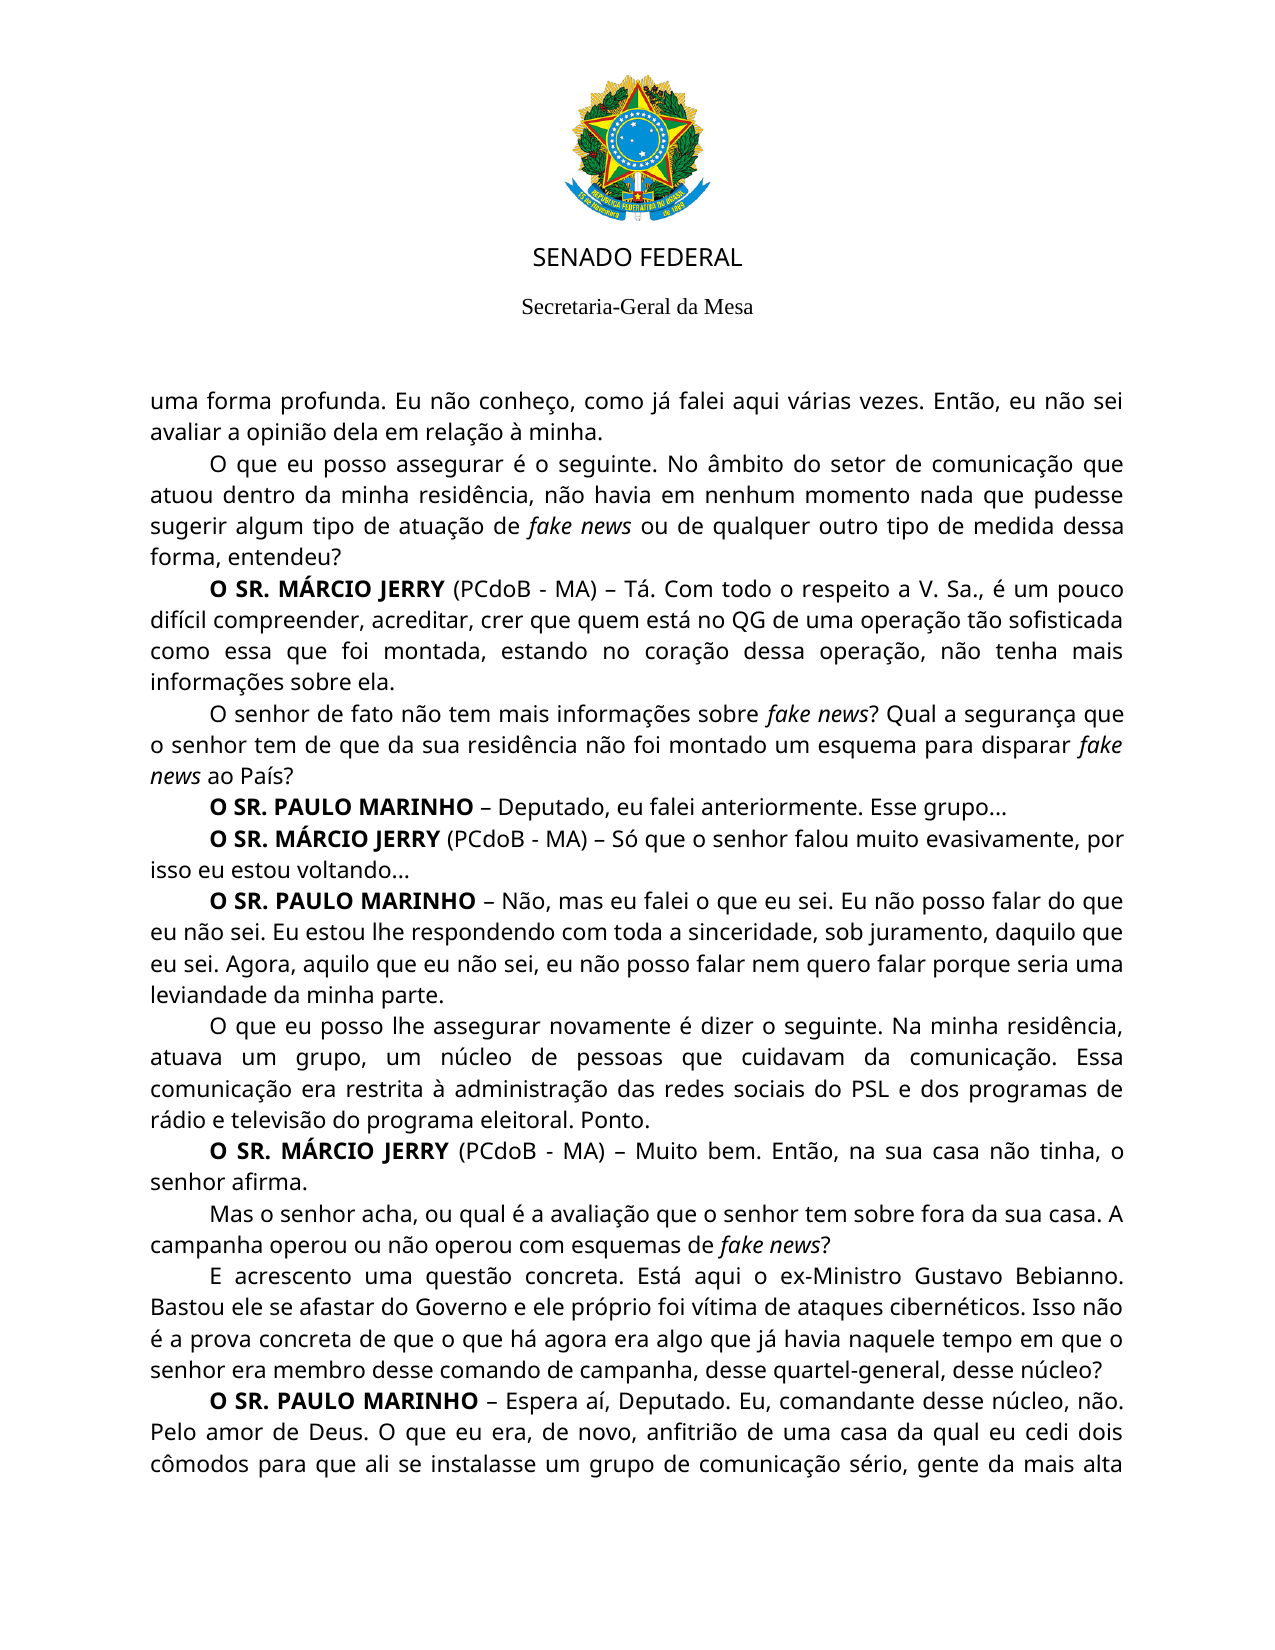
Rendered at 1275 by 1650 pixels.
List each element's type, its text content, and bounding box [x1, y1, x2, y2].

text O SR. PAULO MARINHO – Deputado, eu falei anteriormente. Esse grupo... [150, 791, 1125, 822]
text O que eu posso lhe assegurar novamente é dizer o seguinte. Na minha residência, atuava um grupo, um núcleo de pessoas que cuidavam da comunicação. Essa comunicação era restrita à administração das redes sociais do PSL e dos programas de rádio e televisão do programa eleitoral. Ponto. [150, 1010, 1125, 1135]
text O SR. MÁRCIO JERRY (PCdoB - MA) – Só que o senhor falou muito evasivamente, por isso eu estou voltando... [150, 822, 1125, 885]
text O SR. MÁRCIO JERRY (PCdoB - MA) – Tá. Com todo o respeito a V. Sa., é um pouco difícil compreender, acreditar, crer que quem está no QG de uma operação tão sofisticada como essa que foi montada, estando no coração dessa operação, não tenha mais informações sobre ela. [150, 572, 1125, 697]
text O senhor de fato não tem mais informações sobre fake news? Qual a segurança que o senhor tem de que da sua residência não foi montado um esquema para disparar fake news ao País? [150, 697, 1125, 791]
picture [564, 75, 711, 221]
text O SR. PAULO MARINHO – Não, mas eu falei o que eu sei. Eu não posso falar do que eu não sei. Eu estou lhe respondendo com toda a sinceridade, sob juramento, daquilo que eu sei. Agora, aquilo que eu não sei, eu não posso falar nem quero falar porque seria uma leviandade da minha parte. [150, 885, 1125, 1010]
text O que eu posso assegurar é o seguinte. No âmbito do setor de comunicação que atuou dentro da minha residência, não havia em nenhum momento nada que pudesse sugerir algum tipo de atuação de fake news ou de qualquer outro tipo de medida dessa forma, entendeu? [150, 447, 1125, 572]
text O SR. MÁRCIO JERRY (PCdoB - MA) – Muito bem. Então, na sua casa não tinha, o senhor afirma. [150, 1135, 1125, 1197]
text Mas o senhor acha, ou qual é a avaliação que o senhor tem sobre fora da sua casa. A campanha operou ou não operou com esquemas de fake news? [150, 1197, 1125, 1260]
text E acrescento uma questão concreta. Está aqui o ex-Ministro Gustavo Bebianno. Bastou ele se afastar do Governo e ele próprio foi vítima de ataques cibernéticos. Isso não é a prova concreta de que o que há agora era algo que já havia naquele tempo em que o senhor era membro desse comando de campanha, desse quartel-general, desse núcleo? [150, 1260, 1125, 1385]
